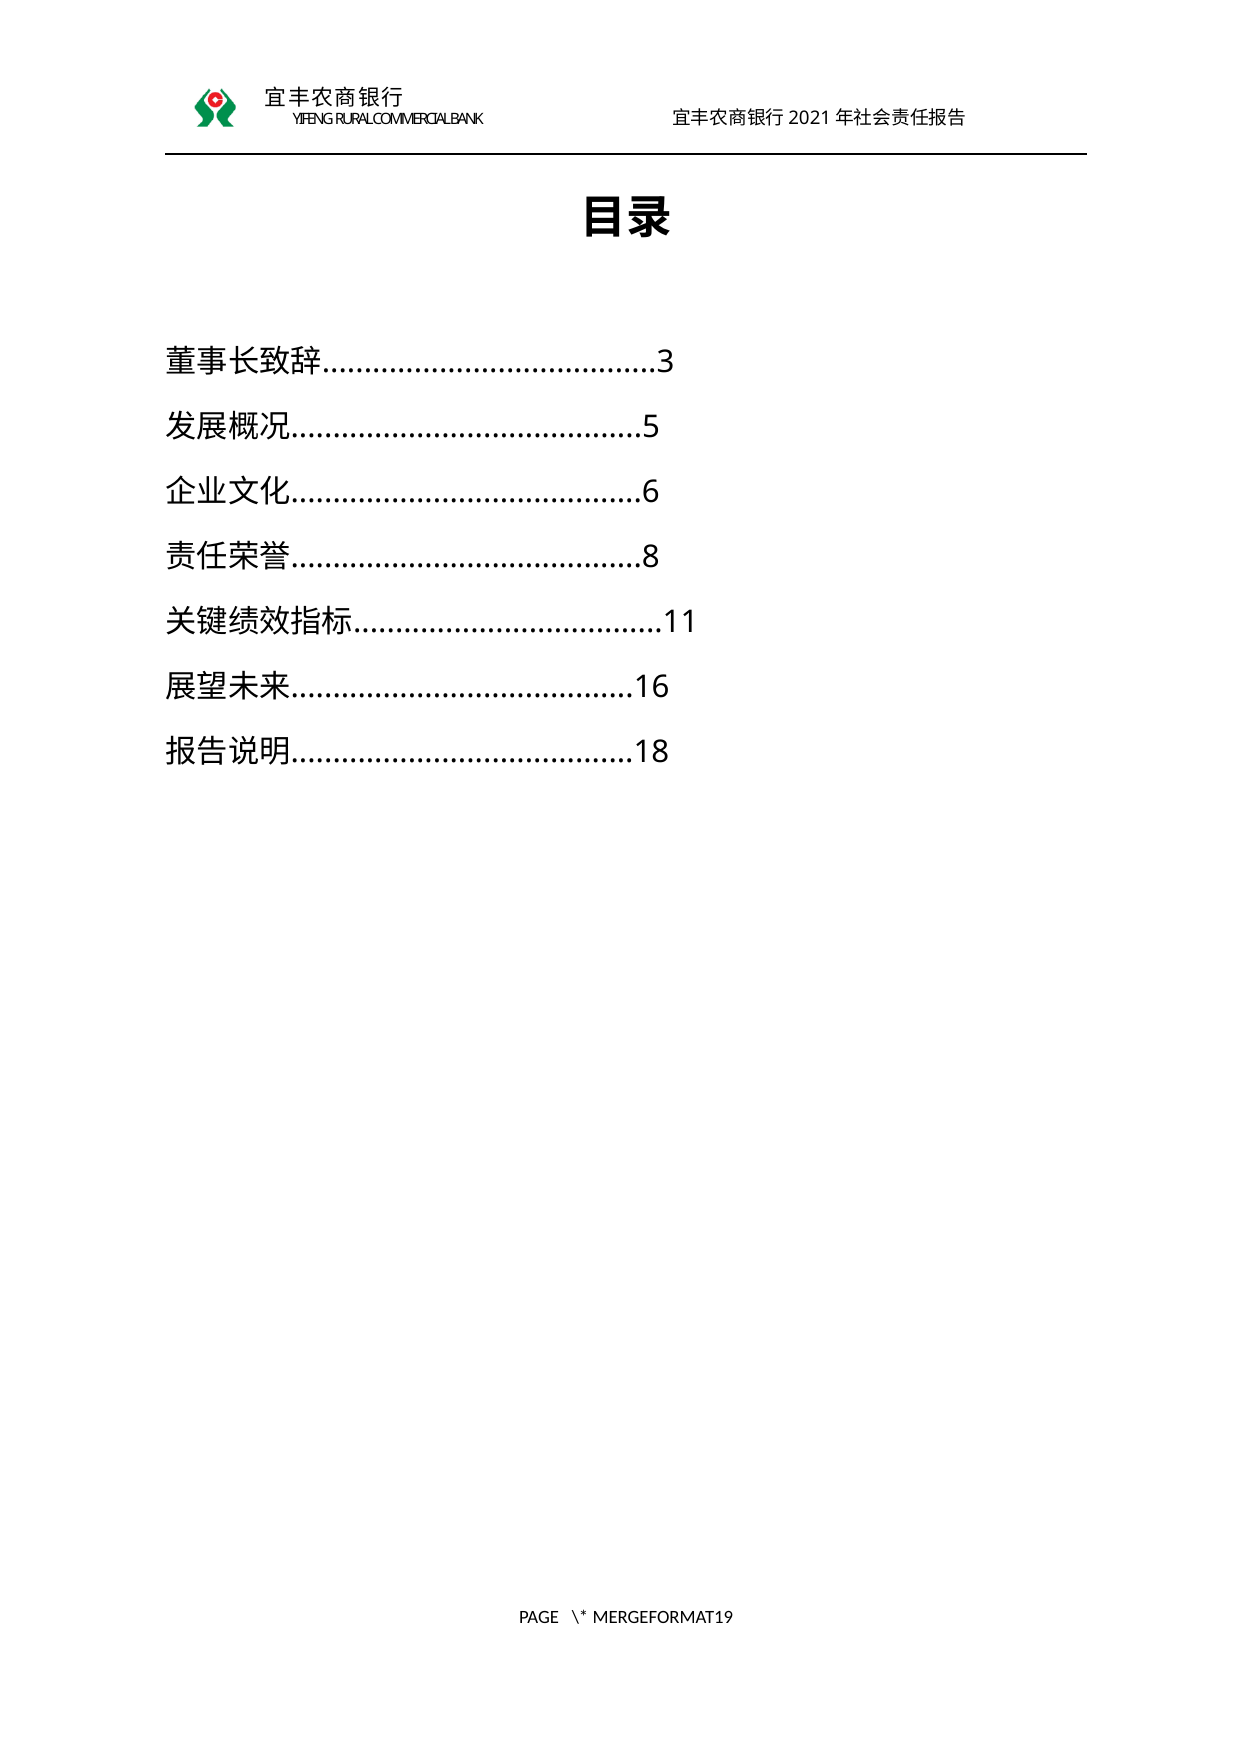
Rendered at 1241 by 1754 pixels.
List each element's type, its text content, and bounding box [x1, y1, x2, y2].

text 发展概况..........................................5 [165, 392, 1087, 457]
text 关键绩效指标.....................................11 [165, 587, 1087, 652]
text 责任荣誉..........................................8 [165, 522, 1087, 587]
text 目录 [165, 164, 1087, 262]
text 董事长致辞........................................3 [165, 327, 1087, 392]
text 展望未来.........................................16 [165, 652, 1087, 717]
picture [194, 88, 236, 127]
text 企业文化..........................................6 [165, 457, 1087, 522]
text 报告说明.........................................18 [165, 717, 1087, 782]
